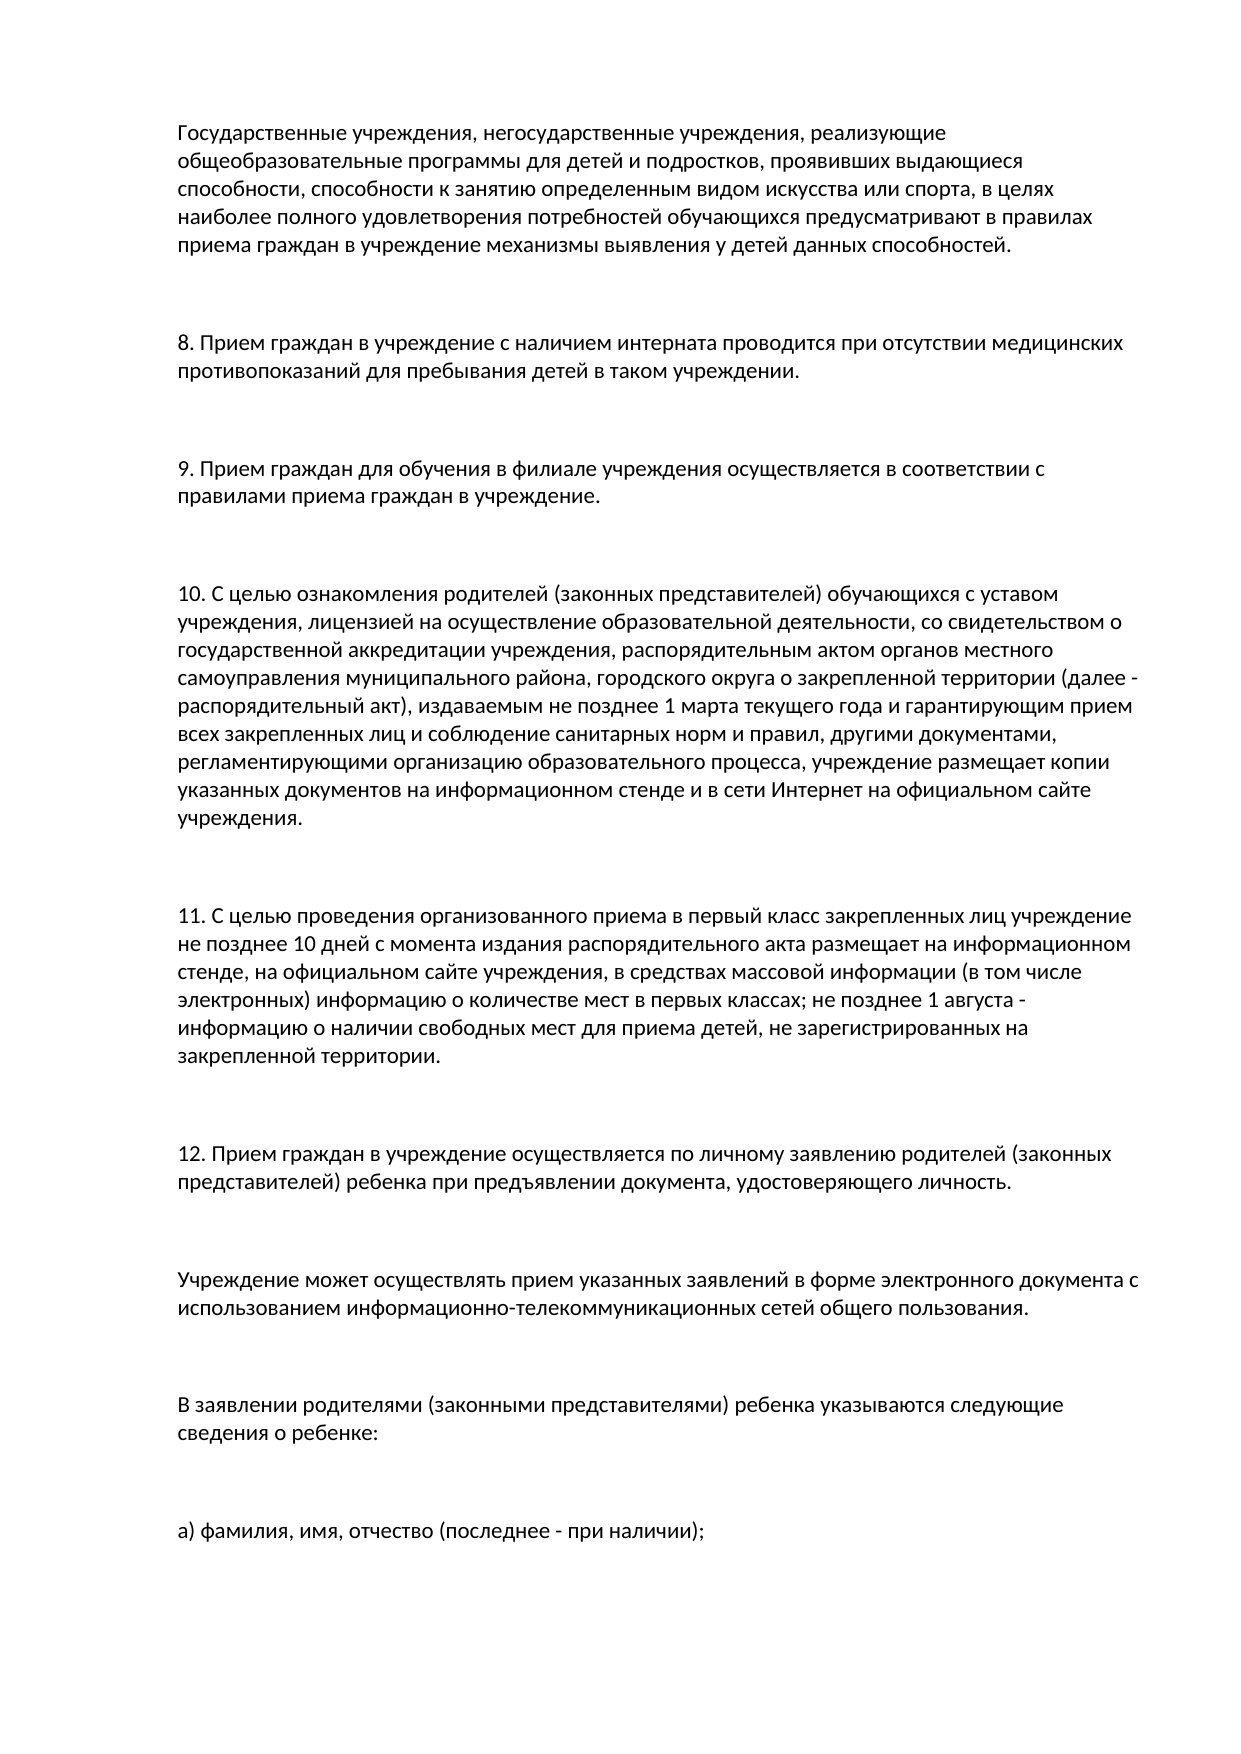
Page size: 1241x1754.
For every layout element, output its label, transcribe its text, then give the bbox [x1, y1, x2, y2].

text 12. Прием граждан в учреждение осуществляется по личному заявлению родителей (законных представителей) ребенка при предъявлении документа, удостоверяющего личность. [177, 1139, 1152, 1195]
text Учреждение может осуществлять прием указанных заявлений в форме электронного документа с использованием информационно-телекоммуникационных сетей общего пользования. [177, 1265, 1152, 1321]
text 8. Прием граждан в учреждение с наличием интерната проводится при отсутствии медицинских противопоказаний для пребывания детей в таком учреждении. [177, 328, 1152, 384]
text В заявлении родителями (законными представителями) ребенка указываются следующие сведения о ребенке: [177, 1391, 1152, 1447]
text 11. С целью проведения организованного приема в первый класс закрепленных лиц учреждение не позднее 10 дней с момента издания распорядительного акта размещает на информационном стенде, на официальном сайте учреждения, в средствах массовой информации (в том числе электронных) информацию о количестве мест в первых классах; не позднее 1 августа - информацию о наличии свободных мест для приема детей, не зарегистрированных на закрепленной территории. [177, 901, 1152, 1069]
text а) фамилия, имя, отчество (последнее - при наличии); [177, 1516, 1152, 1544]
text 10. С целью ознакомления родителей (законных представителей) обучающихся с уставом учреждения, лицензией на осуществление образовательной деятельности, со свидетельством о государственной аккредитации учреждения, распорядительным актом органов местного самоуправления муниципального района, городского округа о закрепленной территории (далее - распорядительный акт), издаваемым не позднее 1 марта текущего года и гарантирующим прием всех закрепленных лиц и соблюдение санитарных норм и правил, другими документами, регламентирующими организацию образовательного процесса, учреждение размещает копии указанных документов на информационном стенде и в сети Интернет на официальном сайте учреждения. [177, 579, 1152, 832]
text Государственные учреждения, негосударственные учреждения, реализующие общеобразовательные программы для детей и подростков, проявивших выдающиеся способности, способности к занятию определенным видом искусства или спорта, в целях наиболее полного удовлетворения потребностей обучающихся предусматривают в правилах приема граждан в учреждение механизмы выявления у детей данных способностей. [177, 118, 1152, 258]
text 9. Прием граждан для обучения в филиале учреждения осуществляется в соответствии с правилами приема граждан в учреждение. [177, 454, 1152, 510]
